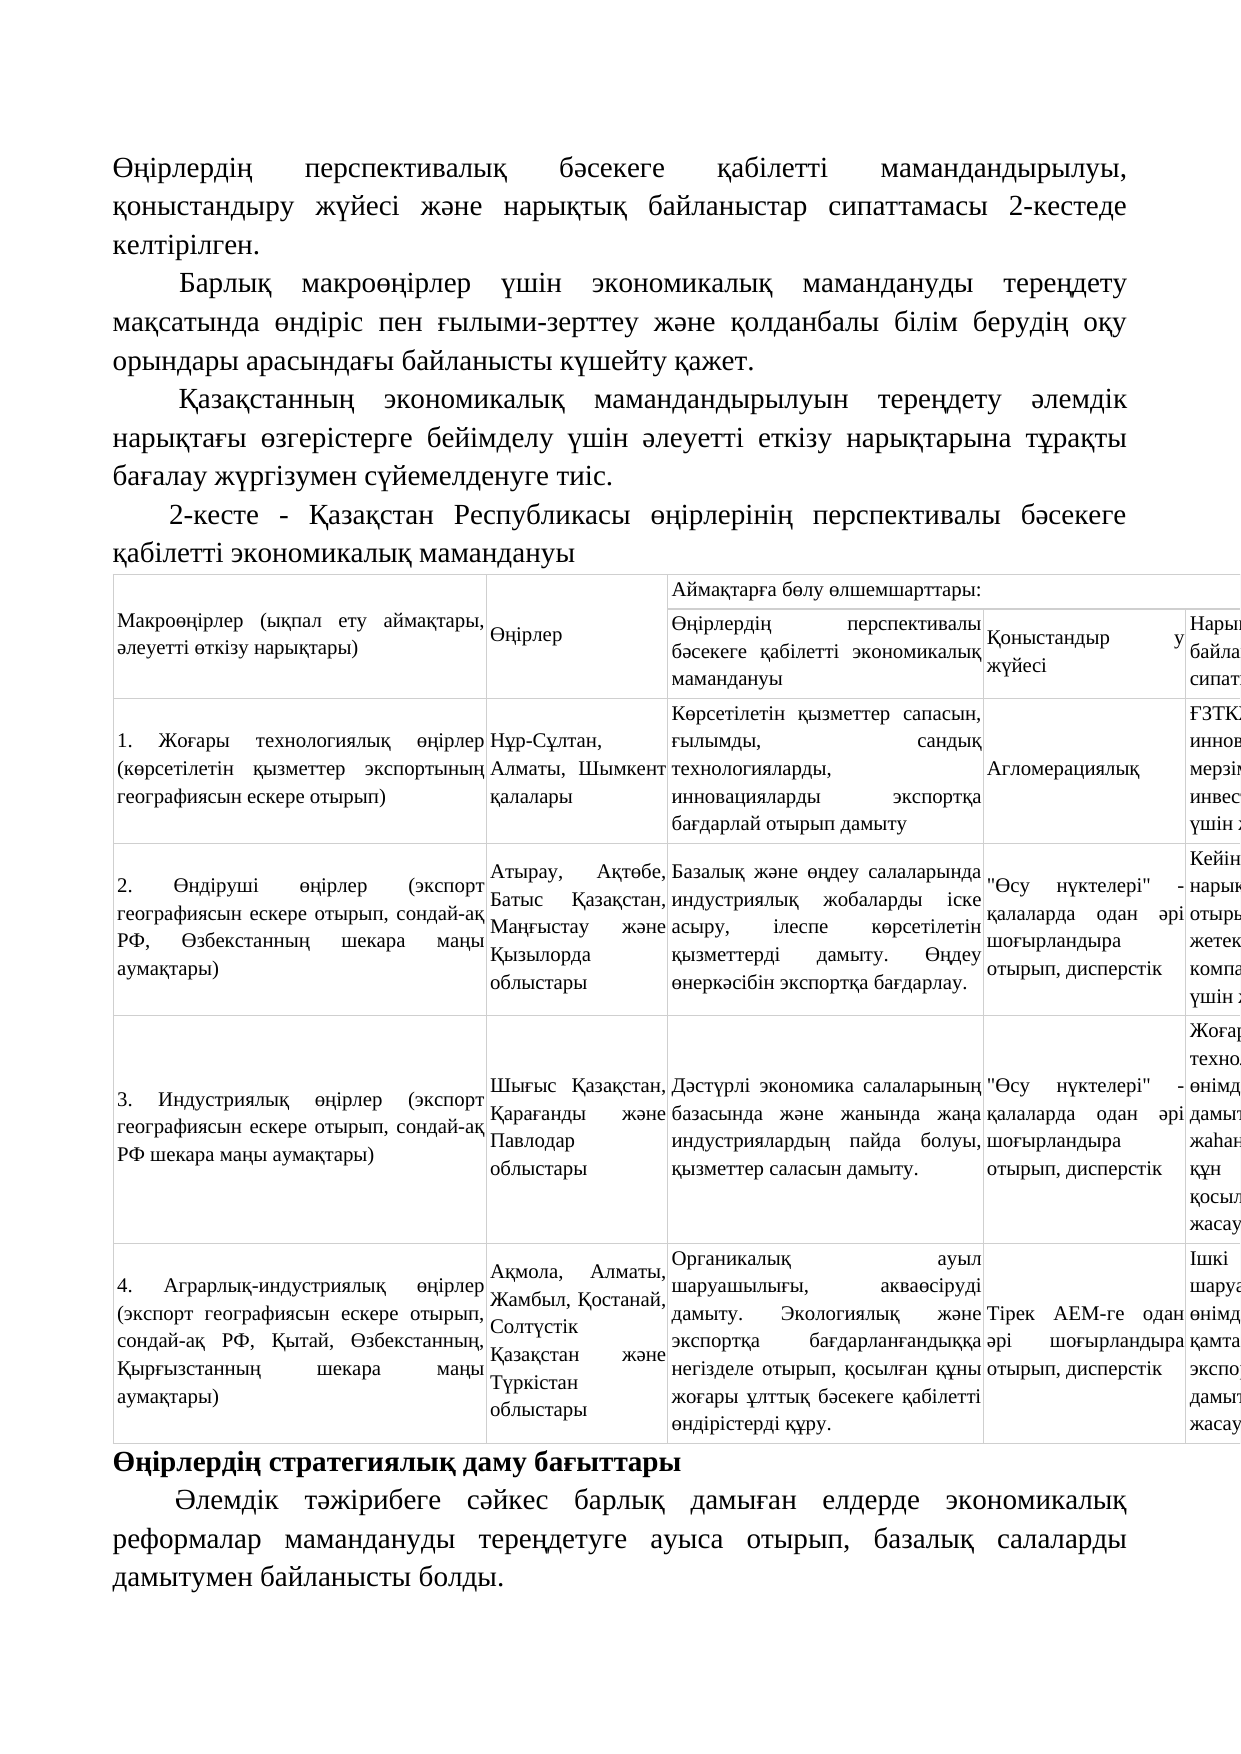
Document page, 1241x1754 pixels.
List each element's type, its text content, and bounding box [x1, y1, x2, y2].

table_cell Нарықтық байланыстардың сипаты [1186, 610, 1240, 698]
table_header Аймақтарға бөлу өлшемшарттары: [668, 575, 1240, 608]
table_cell Өңірлердің перспективалы бәсекеге қабілетті экономикалық мамандануы [668, 610, 983, 698]
table_cell 4. Аграрлық-индустриялық өңірлер (экспорт географиясын ескере отырып, сондай-ақ РФ, Қытай, Өзбекстанның, Қырғызстанның шекара маңы аумақтары) [114, 1244, 486, 1443]
text Өңірлердің стратегиялық даму бағыттары [112, 1444, 1128, 1477]
text Әлемдік тәжірибеге сәйкес барлық дамыған елдерде экономикалық реформалар мамандануды тереңдетуге ауыса отырып, базалық салаларды дамытумен байланысты болды. [112, 1482, 1128, 1593]
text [112, 150, 1128, 261]
table_cell Қоныстандыр у жүйесі [984, 610, 1185, 698]
table_cell 2. Өндіруші өңірлер (экспорт географиясын ескере отырып, сондай-ақ РФ, Өзбекстанның шекара маңы аумақтары) [114, 844, 486, 1015]
table_cell Кейіннен шетел нарықтарына шыға отырып, әлемнің жетекші инжиниринг компанияларын тарту үшін жағдай жасау. [1186, 844, 1240, 1015]
table_cell "Өсу нүктелері" - қалаларда одан әрі шоғырландыра отырып, дисперстік [984, 844, 1185, 1015]
table_cell Агломерациялық [984, 699, 1185, 843]
table_cell Ақмола, Алматы, Жамбыл, Қостанай, Солтүстік Қазақстан және Түркістан облыстары [487, 1244, 667, 1443]
text Барлық макроөңірлер үшін экономикалық мамандануды тереңдету мақсатында өндіріс пен ғылыми-зерттеу және қолданбалы білім берудің оқу орындары арасындағы байланысты күшейту қажет. [112, 266, 1128, 376]
table_header Өңірлер [487, 575, 667, 698]
table_cell Тірек АЕМ-ге одан әрі шоғырландыра отырып, дисперстік [984, 1244, 1185, 1443]
table_cell Атырау, Ақтөбе, Батыс Қазақстан, Маңғыстау және Қызылорда облыстары [487, 844, 667, 1015]
table_cell Жоғары технологиялық өнімдер өндірісін дамыту және жаһандық қосылған құн тізбектеріне қосылу үшін жағдай жасау. [1186, 1016, 1240, 1243]
table_cell Дәстүрлі экономика салаларының базасында және жанында жаңа индустриялардың пайда болуы, қызметтер саласын дамыту. [668, 1016, 983, 1243]
table_cell Базалық және өңдеу салаларында индустриялық жобаларды іске асыру, ілеспе көрсетілетін қызметтерді дамыту. Өңдеу өнеркәсібін экспортқа бағдарлау. [668, 844, 983, 1015]
table_cell Шығыс Қазақстан, Қарағанды және Павлодар облыстары [487, 1016, 667, 1243]
table_cell "Өсу нүктелері" - қалаларда одан әрі шоғырландыра отырып, дисперстік [984, 1016, 1185, 1243]
text Қазақстанның экономикалық мамандандырылуын тереңдету әлемдік нарықтағы өзгерістерге бейімделу үшін әлеуетті еткізу нарықтарына тұрақты бағалау жүргізумен сүйемелденуге тиіс. [112, 381, 1128, 492]
table_cell Органикалық ауыл шаруашылығы, акваөсіруді дамыту. Экологиялық және экспортқа бағдарланғандыққа негізделе отырып, қосылған құны жоғары ұлттық бәсекеге қабілетті өндірістерді құру. [668, 1244, 983, 1443]
table_cell Көрсетілетін қызметтер сапасын, ғылымды, сандық технологияларды, инновацияларды экспортқа бағдарлай отырып дамыту [668, 699, 983, 843]
table_cell 1. Жоғары технологиялық өңірлер (көрсетілетін қызметтер экспортының географиясын ескере отырып) [114, 699, 486, 843]
text 2-кесте - Қазақстан Республикасы өңірлерінің перспективалы бәсекеге қабілетті экономикалық мамандануы [112, 497, 1128, 569]
table_header Макроөңірлер (ықпал ету аймақтары, әлеуетті өткізу нарықтары) [114, 575, 486, 698]
table_cell ҒЗТКЖ-ға және инновацияларға ұзақ мерзімді инвестициялар салу үшін жағдай жасау [1186, 699, 1240, 843]
table_cell Нұр-Сұлтан, Алматы, Шымкент қалалары [487, 699, 667, 843]
table_cell 3. Индустриялық өңірлер (экспорт географиясын ескере отырып, сондай-ақ РФ шекара маңы аумақтары) [114, 1016, 486, 1243]
table_cell Ішкі нарықты ауыл шаруашылығы өнімдерімен қамтамасыз ету және экспорттық әлеуетті дамыту үшін жағдай жасау [1186, 1244, 1240, 1443]
